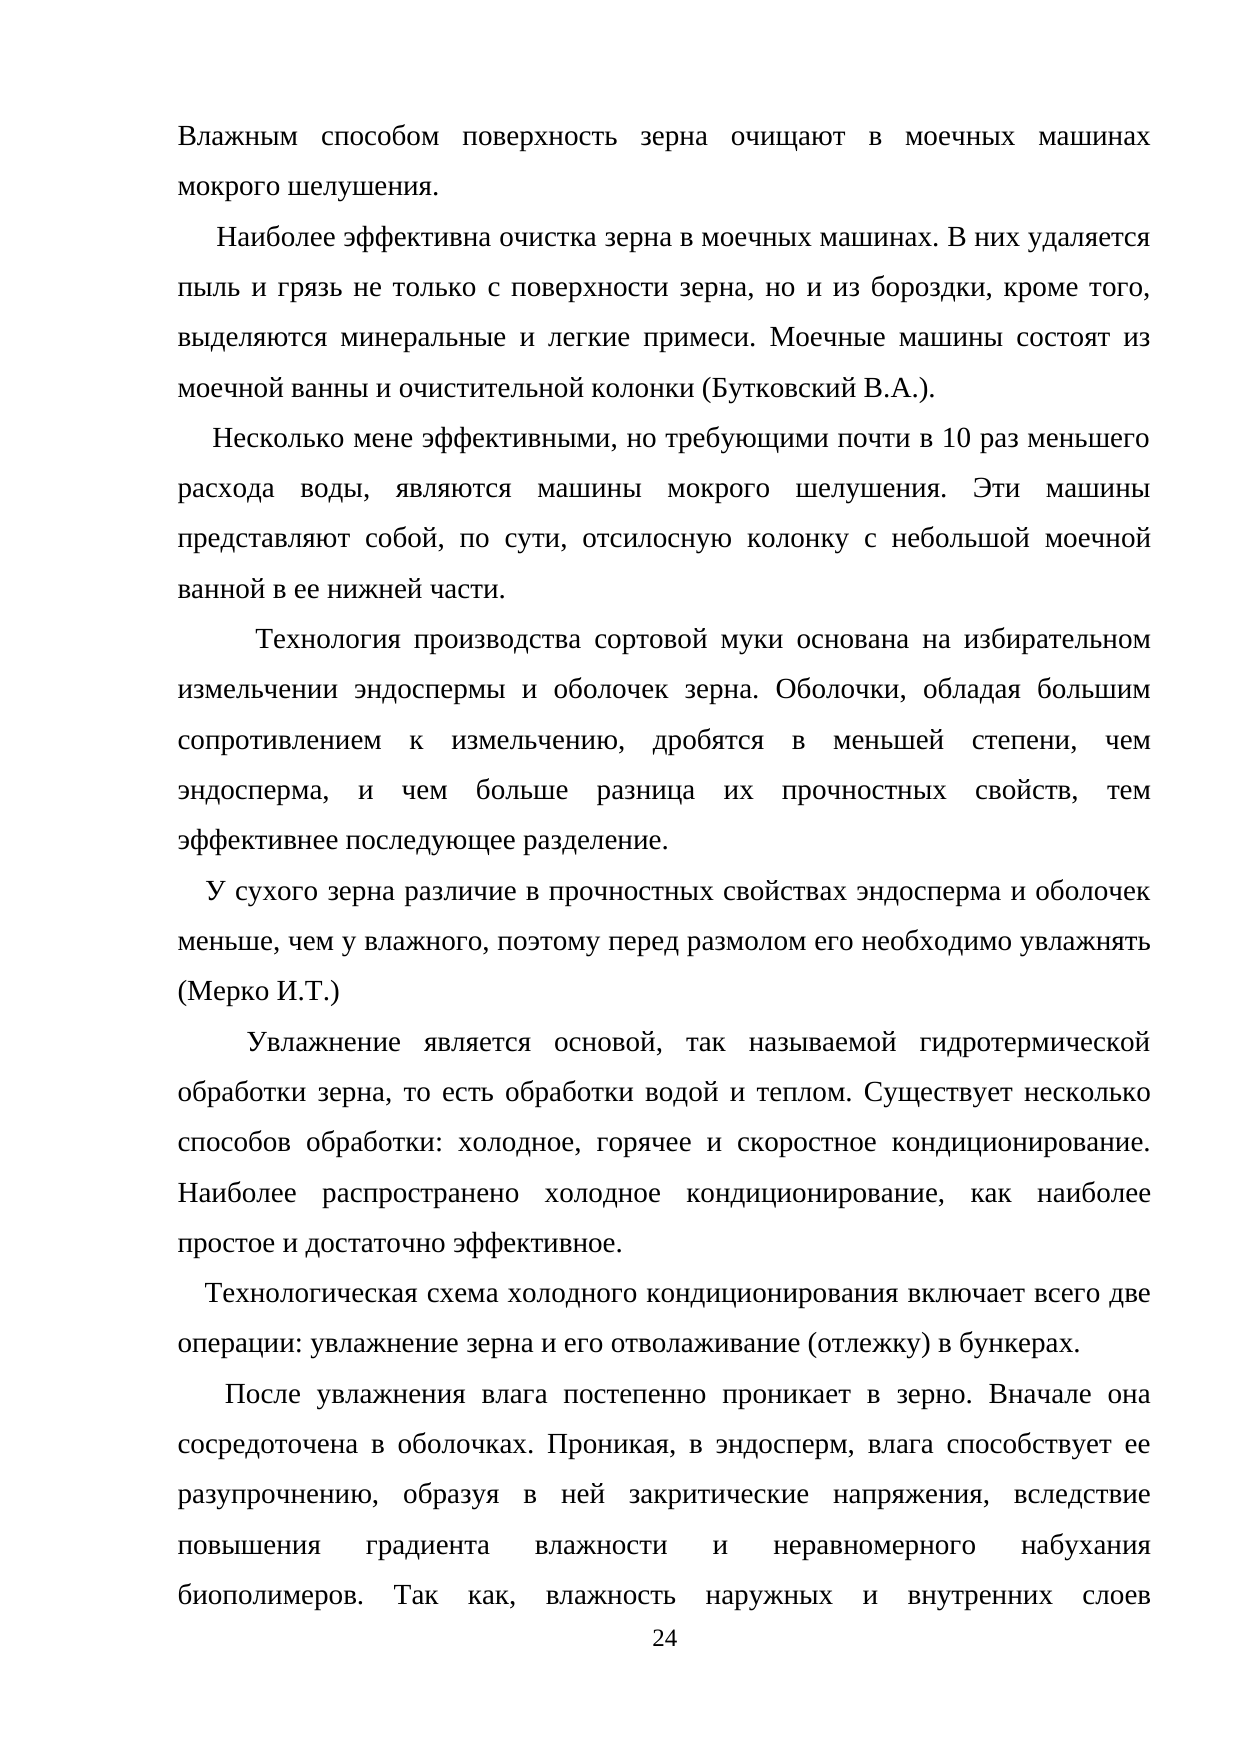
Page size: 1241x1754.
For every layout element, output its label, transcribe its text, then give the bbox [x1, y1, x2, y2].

text Технологическая схема холодного кондиционирования включает всего две операции: увлажнение зерна и его отволаживание (отлежку) в бункерах. [177, 1275, 1152, 1359]
text Наиболее эффективна очистка зерна в моечных машинах. В них удаляется пыль и грязь не только с поверхности зерна, но и из бороздки, кроме того, выделяются минеральные и легкие примеси. Моечные машины состоят из моечной ванны и очистительной колонки (Бутковский В.А.). [177, 219, 1152, 403]
text Технология производства сортовой муки основана на избирательном измельчении эндоспермы и оболочек зерна. Оболочки, обладая большим сопротивлением к измельчению, дробятся в меньшей степени, чем эндосперма, и чем больше разница их прочностных свойств, тем эффективнее последующее разделение. [177, 621, 1152, 856]
text У сухого зерна различие в прочностных свойствах эндосперма и оболочек меньше, чем у влажного, поэтому перед размолом его необходимо увлажнять (Мерко И.Т.) [177, 873, 1152, 1007]
text Увлажнение является основой, так называемой гидротермической обработки зерна, то есть обработки водой и теплом. Существует несколько способов обработки: холодное, горячее и скоростное кондиционирование. Наиболее распространено холодное кондиционирование, как наиболее простое и достаточно эффективное. [177, 1024, 1152, 1258]
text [177, 1376, 1152, 1611]
text Несколько мене эффективными, но требующими почти в 10 раз меньшего расхода воды, являются машины мокрого шелушения. Эти машины представляют собой, по сути, отсилосную колонку с небольшой моечной ванной в ее нижней части. [177, 420, 1152, 604]
text Влажным способом поверхность зерна очищают в моечных машинах мокрого шелушения. [177, 118, 1152, 202]
